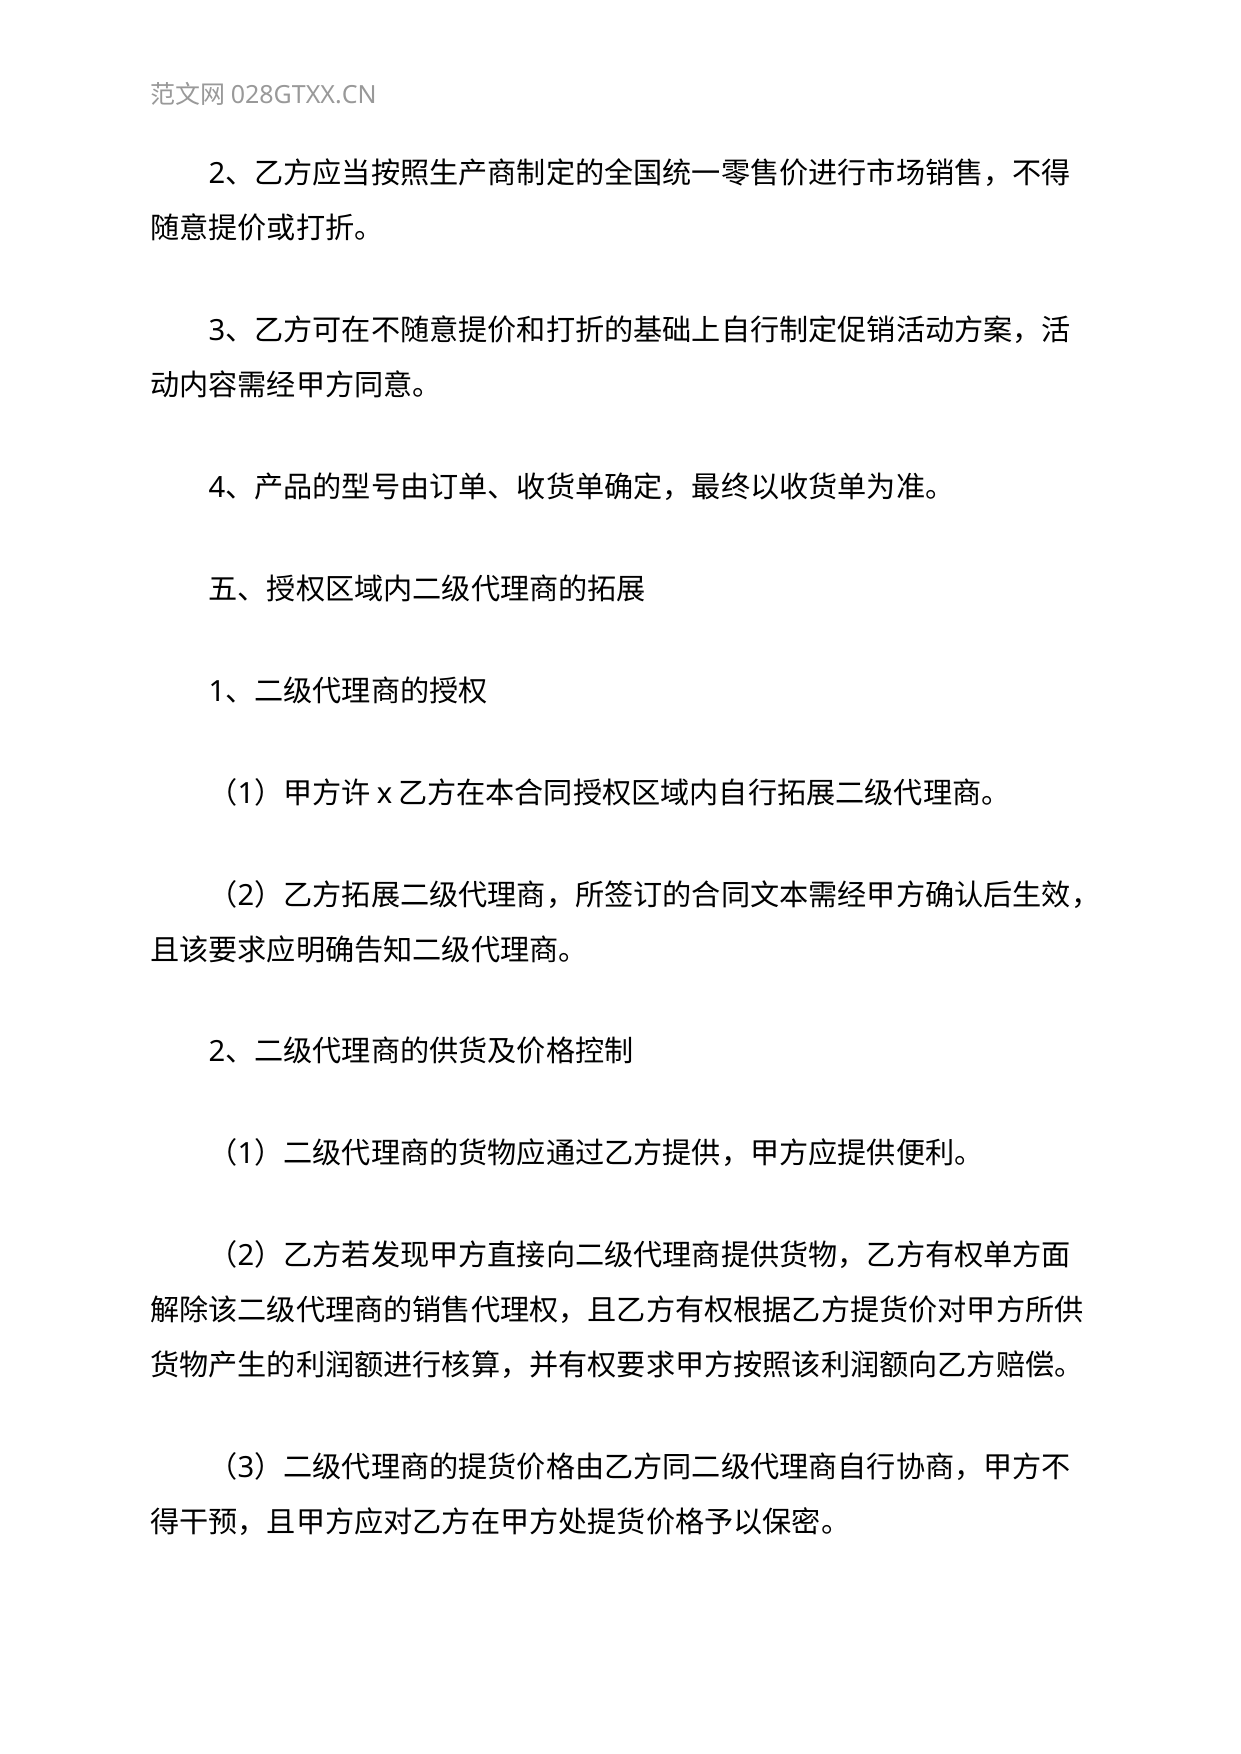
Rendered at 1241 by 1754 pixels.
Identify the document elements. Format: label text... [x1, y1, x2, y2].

text 五、授权区域内二级代理商的拓展 [150, 566, 1090, 608]
text 4、产品的型号由订单、收货单确定，最终以收货单为准。 [150, 463, 1090, 506]
text （1）甲方许x乙方在本合同授权区域内自行拓展二级代理商。 [150, 769, 1090, 812]
text 3、乙方可在不随意提价和打折的基础上自行制定促销活动方案，活动内容需经甲方同意。 [150, 307, 1090, 404]
text 2、乙方应当按照生产商制定的全国统一零售价进行市场销售，不得随意提价或打折。 [150, 150, 1090, 247]
text 2、二级代理商的供货及价格控制 [150, 1028, 1090, 1070]
text （2）乙方若发现甲方直接向二级代理商提供货物，乙方有权单方面解除该二级代理商的销售代理权，且乙方有权根据乙方提货价对甲方所供货物产生的利润额进行核算，并有权要求甲方按照该利润额向乙方赔偿。 [150, 1232, 1090, 1384]
text 1、二级代理商的授权 [150, 667, 1090, 710]
text （2）乙方拓展二级代理商，所签订的合同文本需经甲方确认后生效，且该要求应明确告知二级代理商。 [150, 871, 1090, 968]
text （1）二级代理商的货物应通过乙方提供，甲方应提供便利。 [150, 1130, 1090, 1172]
text （3）二级代理商的提货价格由乙方同二级代理商自行协商，甲方不得干预，且甲方应对乙方在甲方处提货价格予以保密。 [150, 1444, 1090, 1541]
